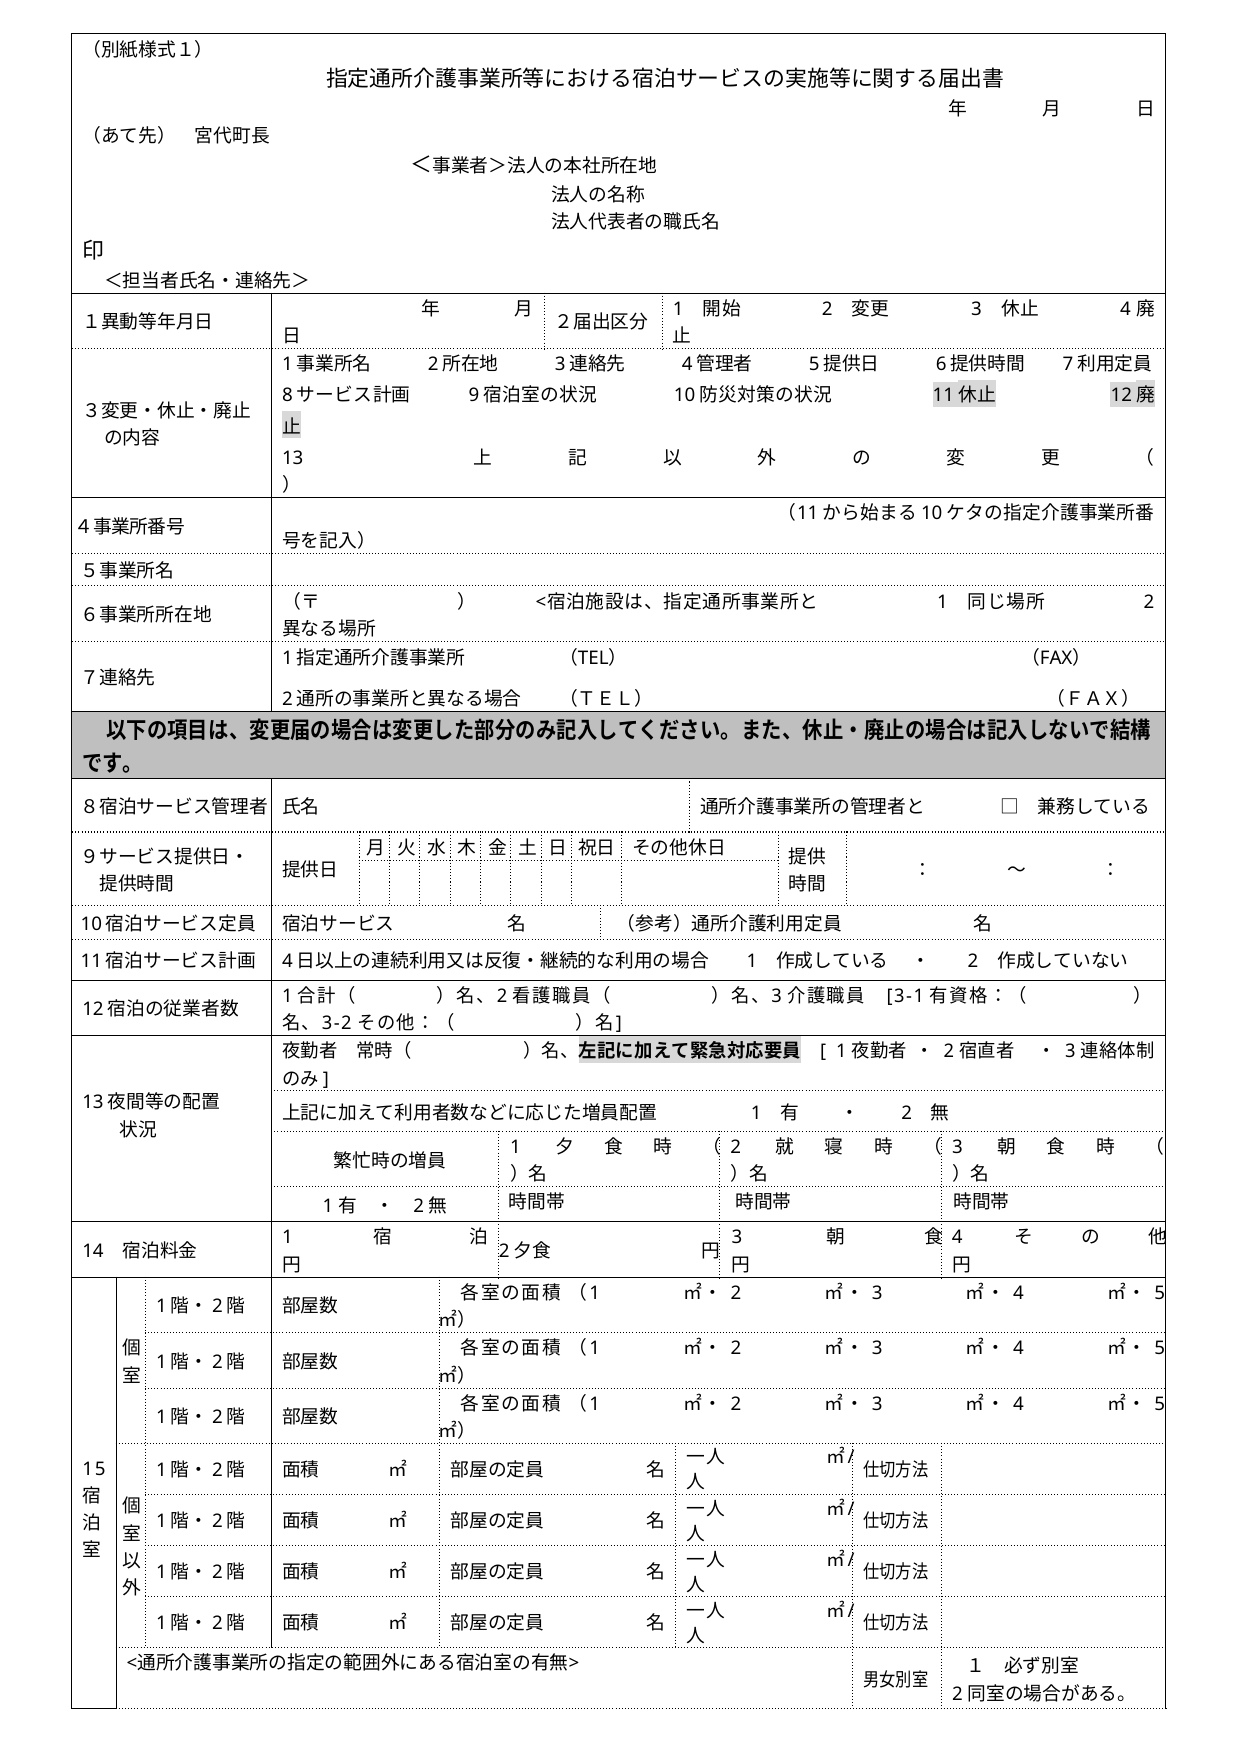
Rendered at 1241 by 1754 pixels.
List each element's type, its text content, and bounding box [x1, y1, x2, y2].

table_cell [272, 553, 1165, 585]
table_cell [117, 1647, 853, 1708]
table_cell 仕切方法 [853, 1443, 941, 1494]
table_cell 3朝食 円 [720, 1222, 941, 1277]
table_cell 部屋の定員 名 [439, 1545, 676, 1596]
table_cell [359, 860, 389, 905]
table_cell 男女別室 [853, 1647, 941, 1708]
table_cell [390, 860, 420, 905]
table_cell （11から始まる10ケタの指定介護事業所番号を記入） [272, 498, 1165, 552]
table_cell 部屋数 [272, 1388, 439, 1443]
table_cell ４事業所番号 [72, 498, 271, 552]
table_cell 部屋数 [272, 1332, 439, 1387]
table_cell [622, 860, 778, 905]
table_cell 部屋の定員 名 [439, 1494, 676, 1545]
table_cell 15 宿 泊 室 [72, 1278, 116, 1708]
table_cell 年 月 日 [272, 294, 544, 348]
table_cell 2就寝時（ ）名 [720, 1131, 941, 1186]
table_cell 繁忙時の増員 [272, 1131, 498, 1186]
table_cell 1夕食時（ ）名 [498, 1131, 720, 1186]
table_cell 1宿泊 円 [272, 1222, 498, 1277]
table_cell 1合計（ ）名、2看護職員（ ）名、3介護職員 [3-1有資格：（ ）名、3-2その他：（ ）名] [272, 981, 1165, 1035]
table_cell ８宿泊サービス管理者 [72, 779, 271, 831]
table_cell ６事業所所在地 [72, 585, 271, 641]
table_cell その他休日 [622, 831, 778, 859]
table_cell ： ～ ： [847, 831, 1165, 905]
table_cell [941, 1545, 1165, 1596]
table_cell 一人 ㎡/人 [676, 1494, 853, 1545]
table_cell 一人 ㎡/人 [676, 1443, 853, 1494]
table_cell 部屋数 [272, 1278, 439, 1332]
table_cell 面積 ㎡ [272, 1494, 439, 1545]
table_cell （〒 ） <宿泊施設は、指定通所事業所と 1 同じ場所 2 異なる場所 [272, 585, 1165, 641]
table_cell [941, 1596, 1165, 1647]
table_cell 提供日 [272, 831, 359, 905]
table_cell 11宿泊サービス計画 [72, 939, 271, 979]
table_cell 仕切方法 [853, 1596, 941, 1647]
table_cell 月 [359, 831, 389, 859]
table_cell 1 開始 2 変更 3 休止 4 廃止 [662, 294, 1165, 348]
table_cell 時間帯 [720, 1186, 941, 1221]
table_cell 部屋の定員 名 [439, 1596, 676, 1647]
table_cell 部屋の定員 名 [439, 1443, 676, 1494]
table_cell ９サービス提供日・ 提供時間 [72, 831, 271, 905]
table_cell 仕切方法 [853, 1545, 941, 1596]
table_cell 1階・ 2階 [145, 1332, 271, 1387]
table_cell 宿泊サービス 名 [272, 905, 600, 939]
table_cell 以下の項目は、変更届の場合は変更した部分のみ記入してください。また、休止・廃止の場合は記入しないで結構です。 [72, 712, 1165, 778]
table_cell ２届出区分 [544, 294, 662, 348]
table_cell 面積 ㎡ [272, 1596, 439, 1647]
table_cell 個室 [117, 1278, 145, 1443]
table_cell 通所介護事業所の管理者と □ 兼務している [689, 779, 1165, 831]
table_cell 日 [541, 831, 572, 859]
table_cell [511, 860, 541, 905]
table_cell 一人 ㎡/人 [676, 1545, 853, 1596]
table_cell [941, 1494, 1165, 1545]
table_cell 夜勤者 常時（ ）名、左記に加えて緊急対応要員 [ 1 夜勤者 ・ 2 宿直者 ・ 3 連絡体制のみ ] [272, 1036, 1165, 1090]
table_cell 2夕食 円 [498, 1222, 720, 1277]
table_cell 1 有 ・ 2 無 [272, 1186, 498, 1221]
table_cell [450, 860, 480, 905]
table_cell 1階・ 2階 [145, 1278, 271, 1332]
table_header （別紙様式１） 指定通所介護事業所等における宿泊サービスの実施等に関する届出書 年 月 日 （あて先） 宮代町長 ＜事業者＞法人の本社所在地 法人の名称 法人代表者の職氏名 印 ＜担当者氏名・連絡先＞ [72, 34, 1165, 292]
table_cell １異動等年月日 [72, 294, 271, 348]
table_cell 1指定通所介護事業所 （TEL） （FAX） 2通所の事業所と異なる場合 （ＴＥＬ） （ＦＡＸ） [272, 641, 1165, 711]
table_cell ３変更・休止・廃止 の内容 [72, 348, 271, 497]
table_cell 1階・ 2階 [145, 1494, 271, 1545]
table_cell 面積 ㎡ [272, 1443, 439, 1494]
table_cell 3朝食時（ ）名 [941, 1131, 1165, 1186]
table_cell [572, 860, 622, 905]
table_cell 上記に加えて利用者数などに応じた増員配置 1 有 ・ 2 無 [272, 1090, 1165, 1131]
table_cell ７連絡先 [72, 641, 271, 711]
table_cell 13夜間等の配置 状況 [72, 1036, 271, 1221]
table_cell 火 [390, 831, 420, 859]
table_cell 一人 ㎡/人 [676, 1596, 853, 1647]
table_cell 1階・ 2階 [145, 1388, 271, 1443]
table_cell 14 宿泊料金 [72, 1222, 271, 1277]
table_cell 4その他 円 [941, 1222, 1165, 1277]
table_cell 時間帯 [941, 1186, 1165, 1221]
table_cell [480, 860, 511, 905]
table_cell 氏名 [272, 779, 689, 831]
table_cell ５事業所名 [72, 553, 271, 585]
table_cell 土 [511, 831, 541, 859]
table_cell [420, 860, 450, 905]
table_cell 12宿泊の従業者数 [72, 981, 271, 1035]
table_cell 各室の面積 （1 ㎡・ 2 ㎡・ 3 ㎡・ 4 ㎡・ 5 ㎡） [439, 1388, 1165, 1443]
table_cell [941, 1443, 1165, 1494]
table_cell 水 [420, 831, 450, 859]
table_cell 各室の面積 （1 ㎡・ 2 ㎡・ 3 ㎡・ 4 ㎡・ 5 ㎡） [439, 1278, 1165, 1332]
table_cell 1階・ 2階 [145, 1545, 271, 1596]
table_cell 祝日 [572, 831, 622, 859]
table_cell １ 必ず別室 2 同室の場合がある。 [941, 1647, 1165, 1708]
table_cell 時間帯 [498, 1186, 720, 1221]
table_cell 10宿泊サービス定員 [72, 905, 271, 939]
table_cell 金 [480, 831, 511, 859]
table_cell 1事業所名 2所在地 3連絡先 4管理者 5提供日 6提供時間 7利用定員 8サービス計画 9宿泊室の状況 10防災対策の状況 11休止 12廃止 13 上記以外の変更（ ） [272, 348, 1165, 497]
table_cell 4日以上の連続利用又は反復・継続的な利用の場合 1 作成している ・ 2 作成していない [272, 939, 1165, 979]
table_cell 面積 ㎡ [272, 1545, 439, 1596]
table_cell 1階・ 2階 [145, 1443, 271, 1494]
table_cell 個室 以外 [117, 1443, 145, 1647]
table_cell 仕切方法 [853, 1494, 941, 1545]
table_cell 木 [450, 831, 480, 859]
table_cell 各室の面積 （1 ㎡・ 2 ㎡・ 3 ㎡・ 4 ㎡・ 5 ㎡） [439, 1332, 1165, 1387]
table_cell [541, 860, 572, 905]
table_cell 提供時間 [778, 831, 847, 905]
table_cell （参考）通所介護利用定員 名 [600, 905, 1165, 939]
table_cell 1階・ 2階 [145, 1596, 271, 1647]
